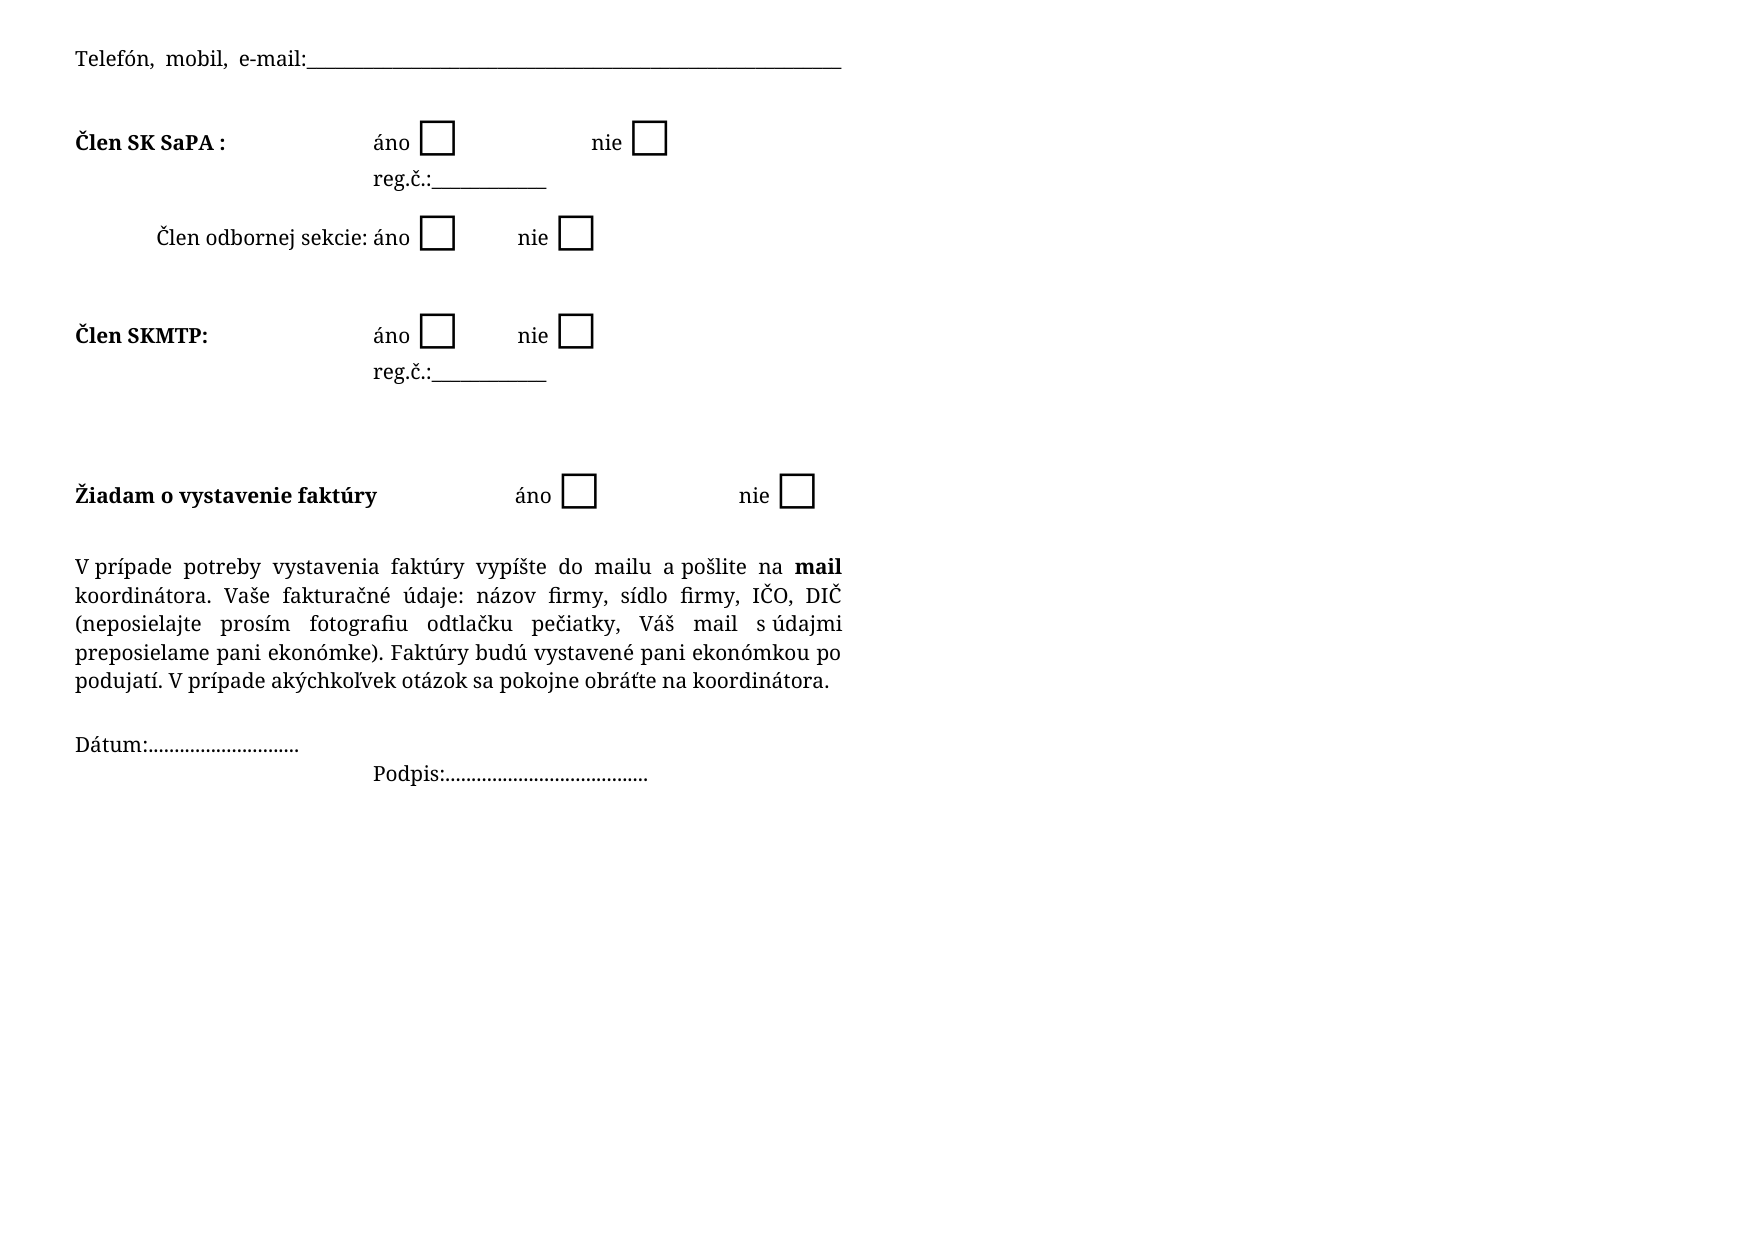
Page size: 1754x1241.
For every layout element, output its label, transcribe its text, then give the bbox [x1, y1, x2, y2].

text Člen SKMTP: áno □ nie □ reg.č.:____________ [75, 294, 842, 385]
text Dátum:............................. Podpis:....................................... [75, 731, 842, 787]
text Telefón, mobil, e-mail:________________________________________________________ [75, 44, 842, 102]
text V prípade potreby vystavenia faktúry vypíšte do mailu a pošlite na mail koordinátora. Vaše fakturačné údaje: názov firmy, sídlo firmy, IČO, DIČ (neposielajte prosím fotografiu odtlačku pečiatky, Váš mail s údajmi preposielame pani ekonómke). Faktúry budú vystavené pani ekonómkou po podujatí. V prípade akýchkoľvek otázok sa pokojne obráťte na koordinátora. [75, 552, 842, 694]
text Člen SK SaPA : áno □ nie □ reg.č.:____________ [75, 102, 842, 192]
text Člen odbornej sekcie: áno □ nie □ [75, 196, 842, 258]
text Žiadam o vystavenie faktúry áno □ nie □ [75, 454, 842, 516]
